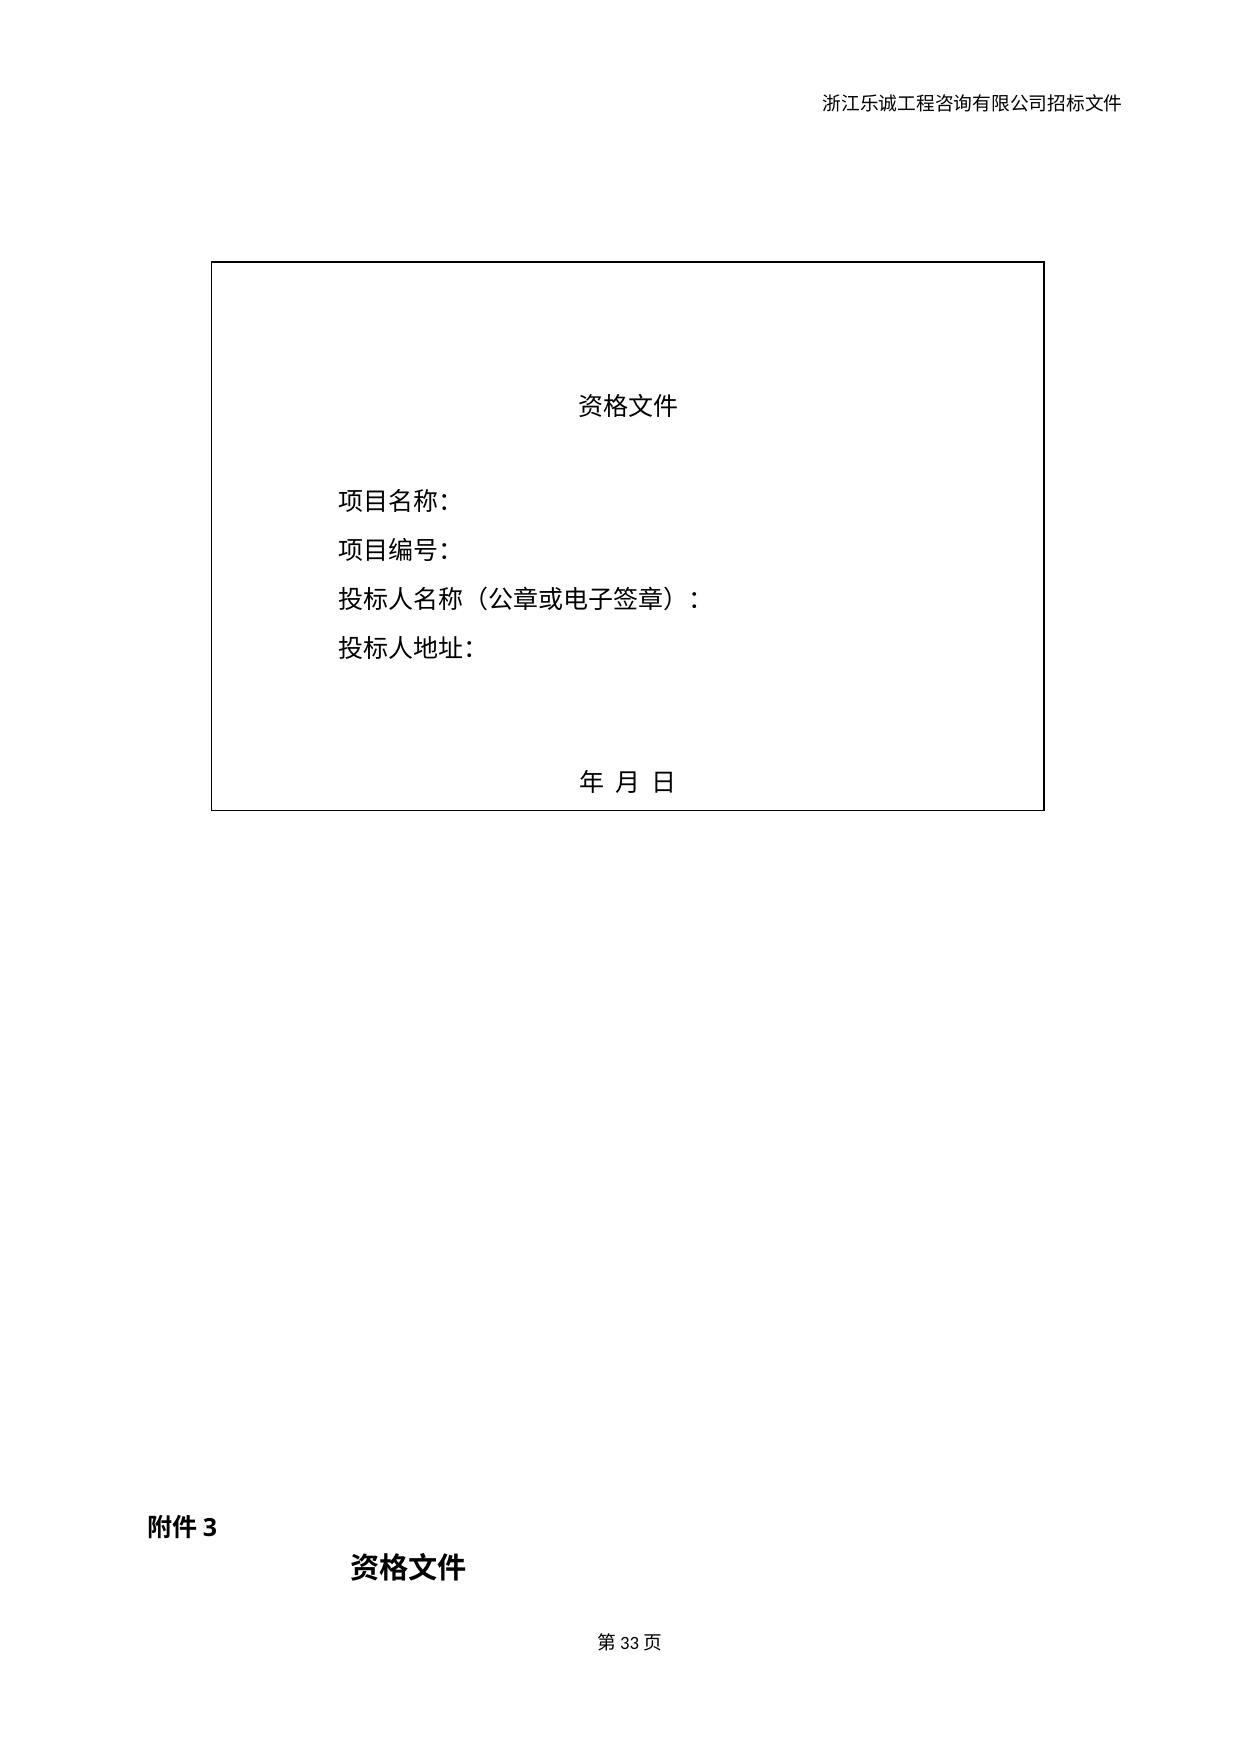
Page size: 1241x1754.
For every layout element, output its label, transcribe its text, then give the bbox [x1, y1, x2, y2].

text 附件3 [148, 1503, 1122, 1545]
text 资格文件 [148, 1545, 1122, 1587]
